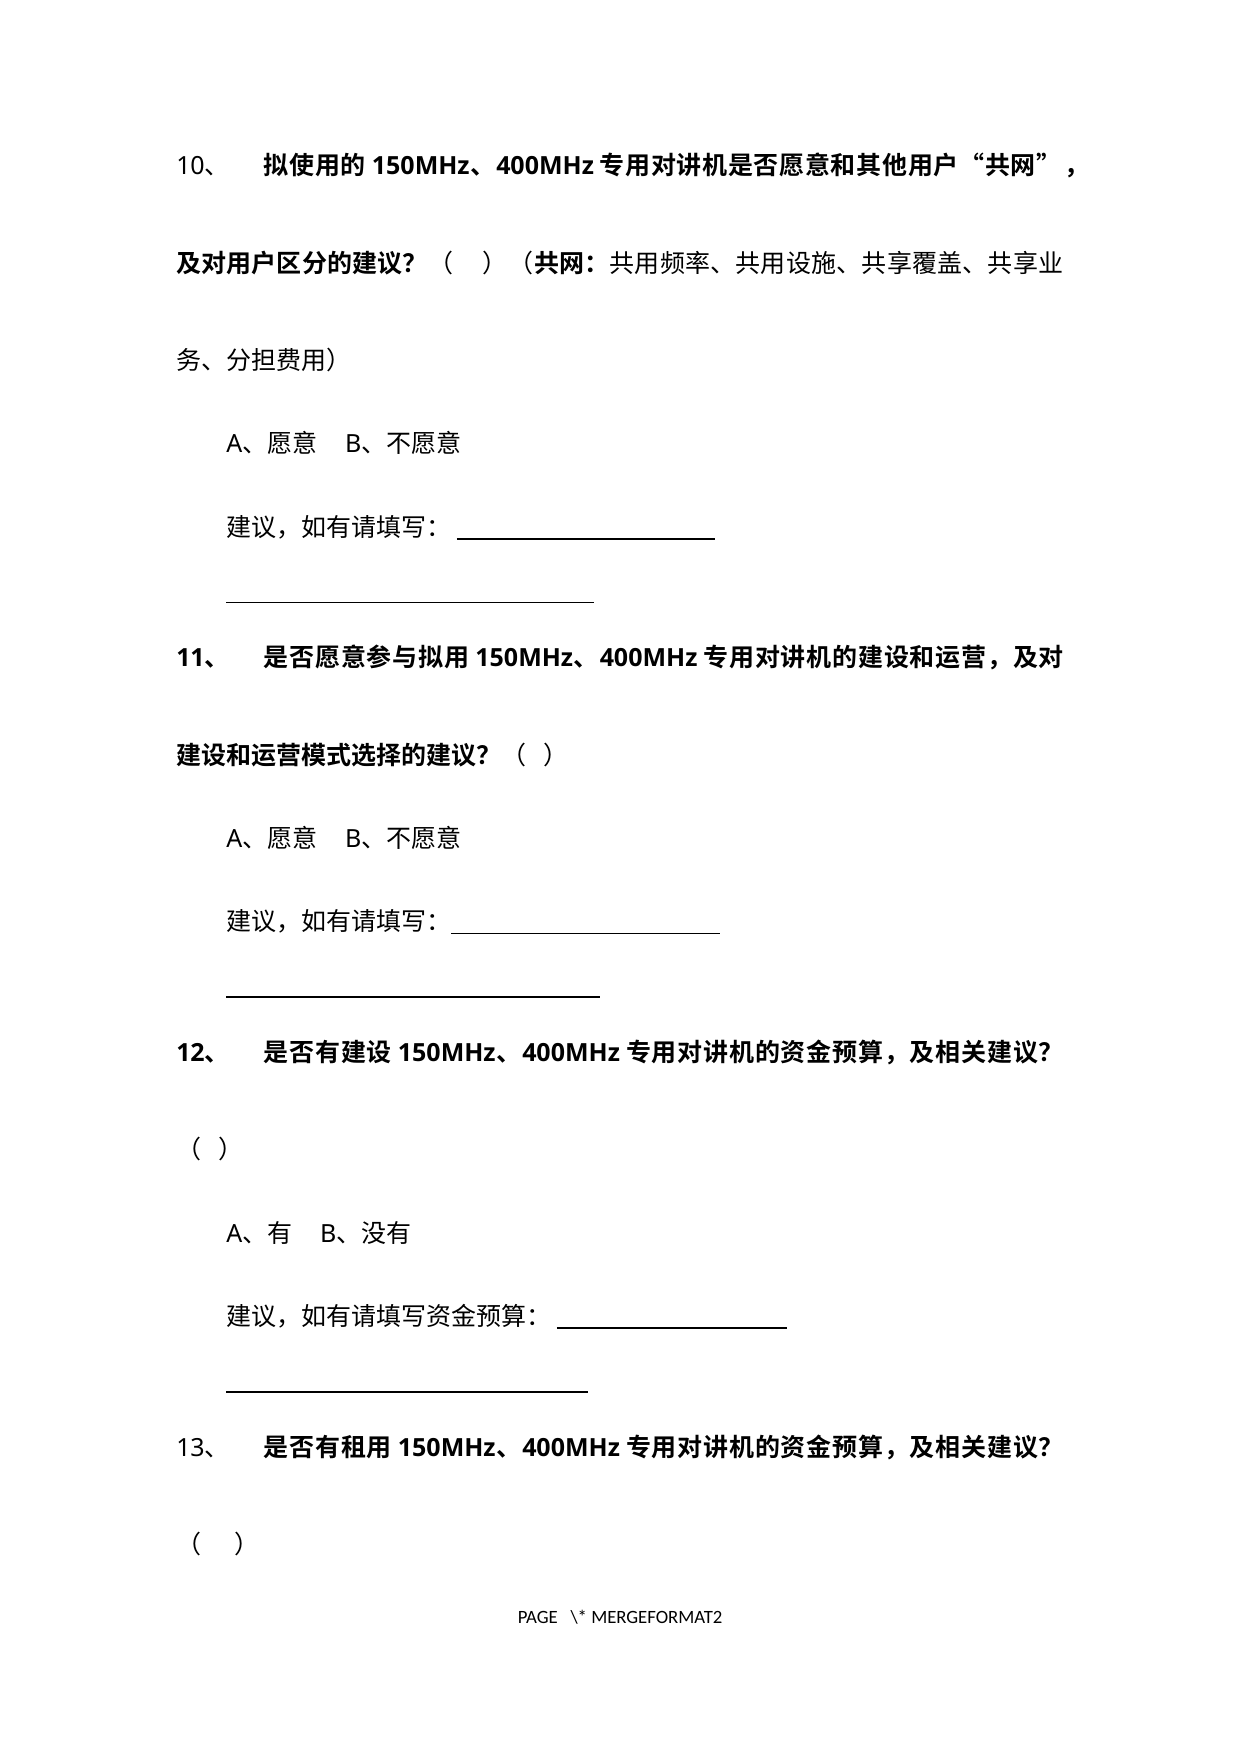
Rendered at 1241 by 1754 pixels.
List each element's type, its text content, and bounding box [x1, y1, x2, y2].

text 建议，如有请填写： [176, 493, 1064, 558]
text 建议，如有请填写： [176, 887, 1064, 952]
text A、有 B、没有 [176, 1199, 1064, 1264]
text 建议，如有请填写资金预算： [176, 1282, 1064, 1347]
list 是否有租用150MHz、400MHz专用对讲机的资金预算，及相关建议？（ ） [176, 1413, 1064, 1575]
list 拟使用的150MHz、400MHz专用对讲机是否愿意和其他用户“共网”，及对用户区分的建议？（ ）（共网：共用频率、共用设施、共享覆盖、共享业务、分担费用） [176, 131, 1064, 391]
list 是否愿意参与拟用150MHz、400MHz专用对讲机的建设和运营，及对建设和运营模式选择的建议？（ ） [176, 623, 1064, 786]
list 是否有建设150MHz、400MHz专用对讲机的资金预算，及相关建议？（ ） [176, 1018, 1064, 1181]
text A、愿意 B、不愿意 [176, 804, 1064, 869]
text A、愿意 B、不愿意 [176, 409, 1064, 474]
